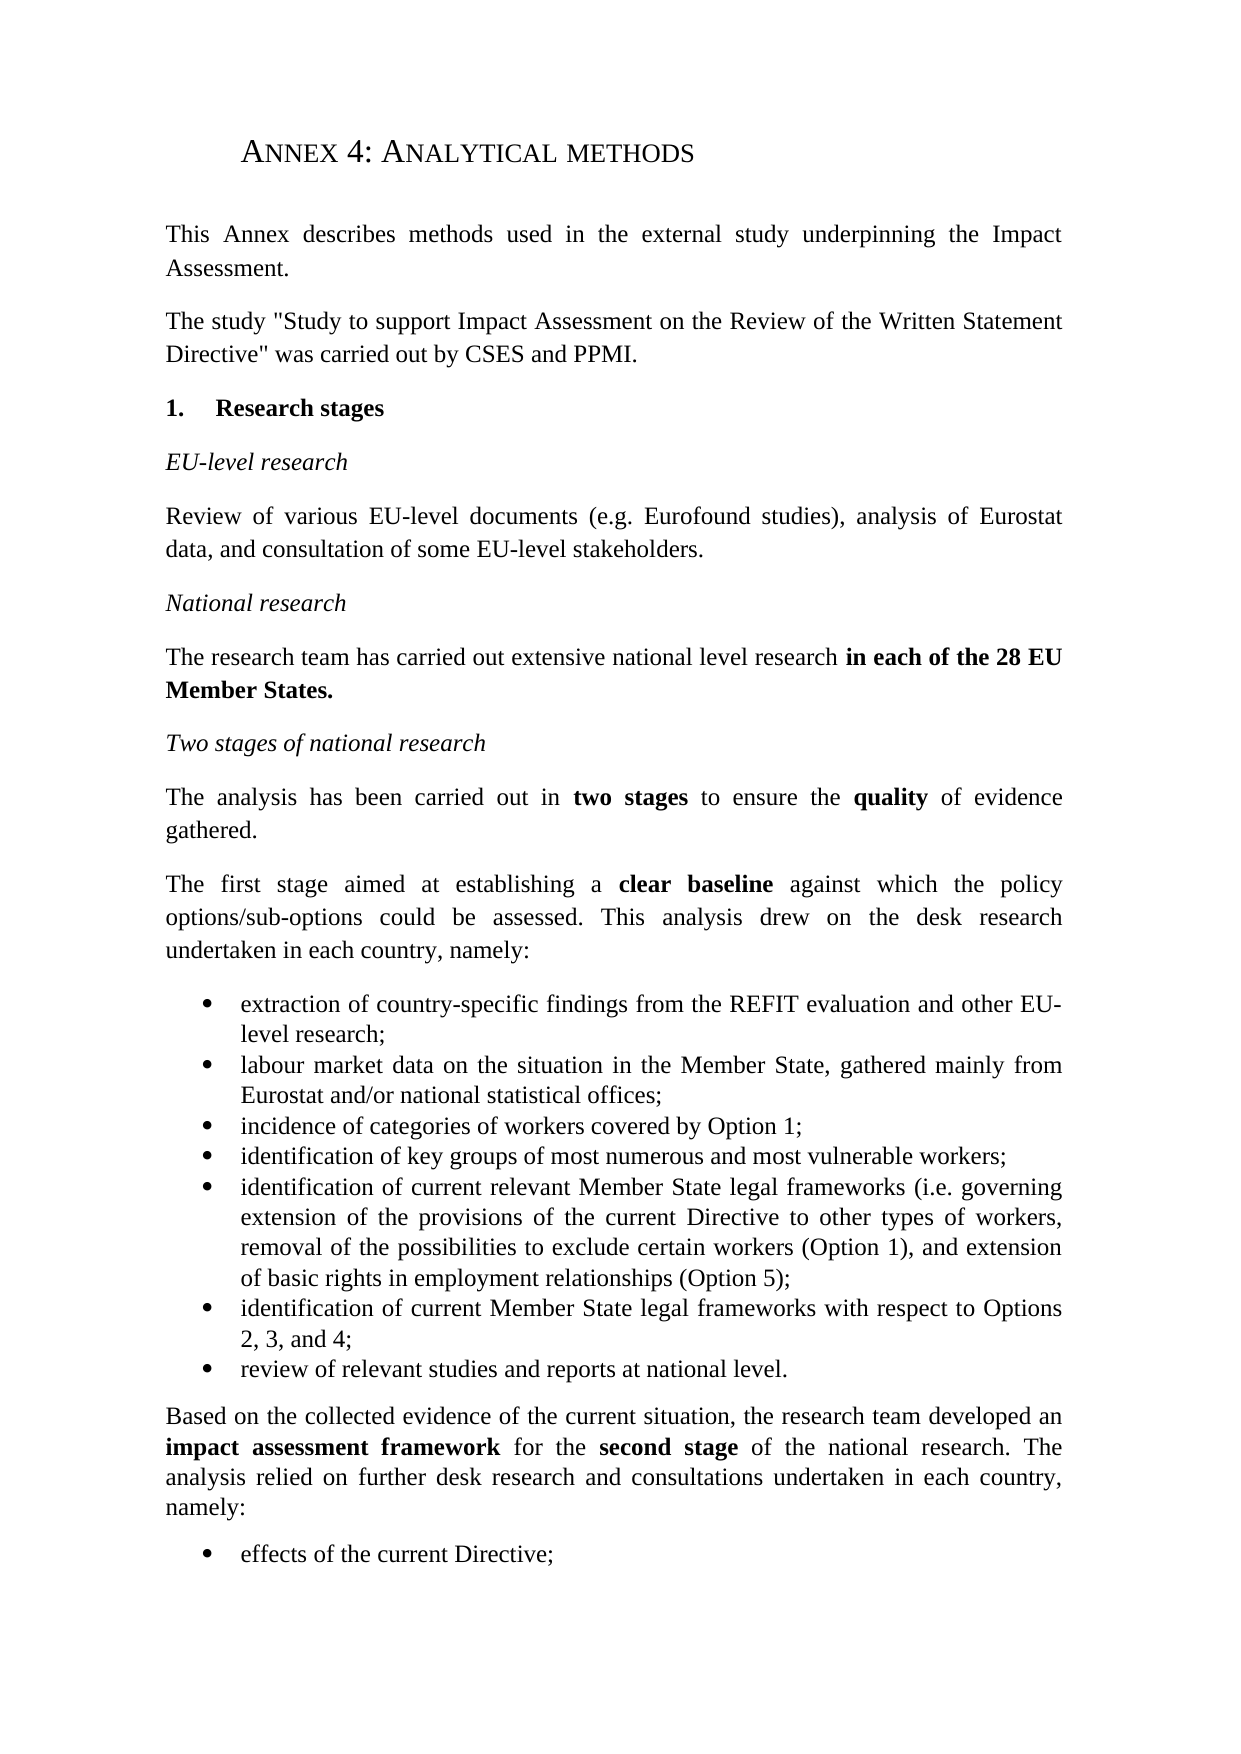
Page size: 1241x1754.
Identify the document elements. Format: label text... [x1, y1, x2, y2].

text The first stage aimed at establishing a clear baseline against which the policy options/sub-options could be assessed. This analysis drew on the desk research undertaken in each country, namely: [165, 869, 1063, 964]
list extraction of country-specific findings from the REFIT evaluation and other EU-level research; [203, 989, 1063, 1048]
list identification of key groups of most numerous and most vulnerable workers; [203, 1141, 1063, 1170]
text This Annex describes methods used in the external study underpinning the Impact Assessment. [165, 219, 1063, 281]
list review of relevant studies and reports at national level. [203, 1354, 1063, 1383]
list labour market data on the situation in the Member State, gathered mainly from Eurostat and/or national statistical offices; [203, 1050, 1063, 1109]
text Review of various EU-level documents (e.g. Eurofound studies), analysis of Eurostat data, and consultation of some EU-level stakeholders. [165, 501, 1063, 563]
text EU-level research [165, 447, 1063, 476]
list effects of the current Directive; [203, 1539, 1063, 1568]
list incidence of categories of workers covered by Option 1; [203, 1111, 1063, 1139]
text Two stages of national research [165, 728, 1063, 757]
text Based on the collected evidence of the current situation, the research team developed an impact assessment framework for the second stage of the national research. The analysis relied on further desk research and consultations undertaken in each country, namely: [165, 1401, 1063, 1521]
text The study "Study to support Impact Assessment on the Review of the Written Statement Directive" was carried out by CSES and PPMI. [165, 306, 1063, 368]
text National research [165, 588, 1063, 617]
subtitle Research stages [165, 393, 1063, 422]
list identification of current relevant Member State legal frameworks (i.e. governing extension of the provisions of the current Directive to other types of workers, removal of the possibilities to exclude certain workers (Option 1), and extension of basic rights in employment relationships (Option 5); [203, 1172, 1063, 1292]
title Annex 4: Analytical methods [240, 131, 1063, 169]
text The analysis has been carried out in two stages to ensure the quality of evidence gathered. [165, 782, 1063, 844]
text The research team has carried out extensive national level research in each of the 28 EU Member States. [165, 642, 1063, 703]
list identification of current Member State legal frameworks with respect to Options 2, 3, and 4; [203, 1293, 1063, 1352]
